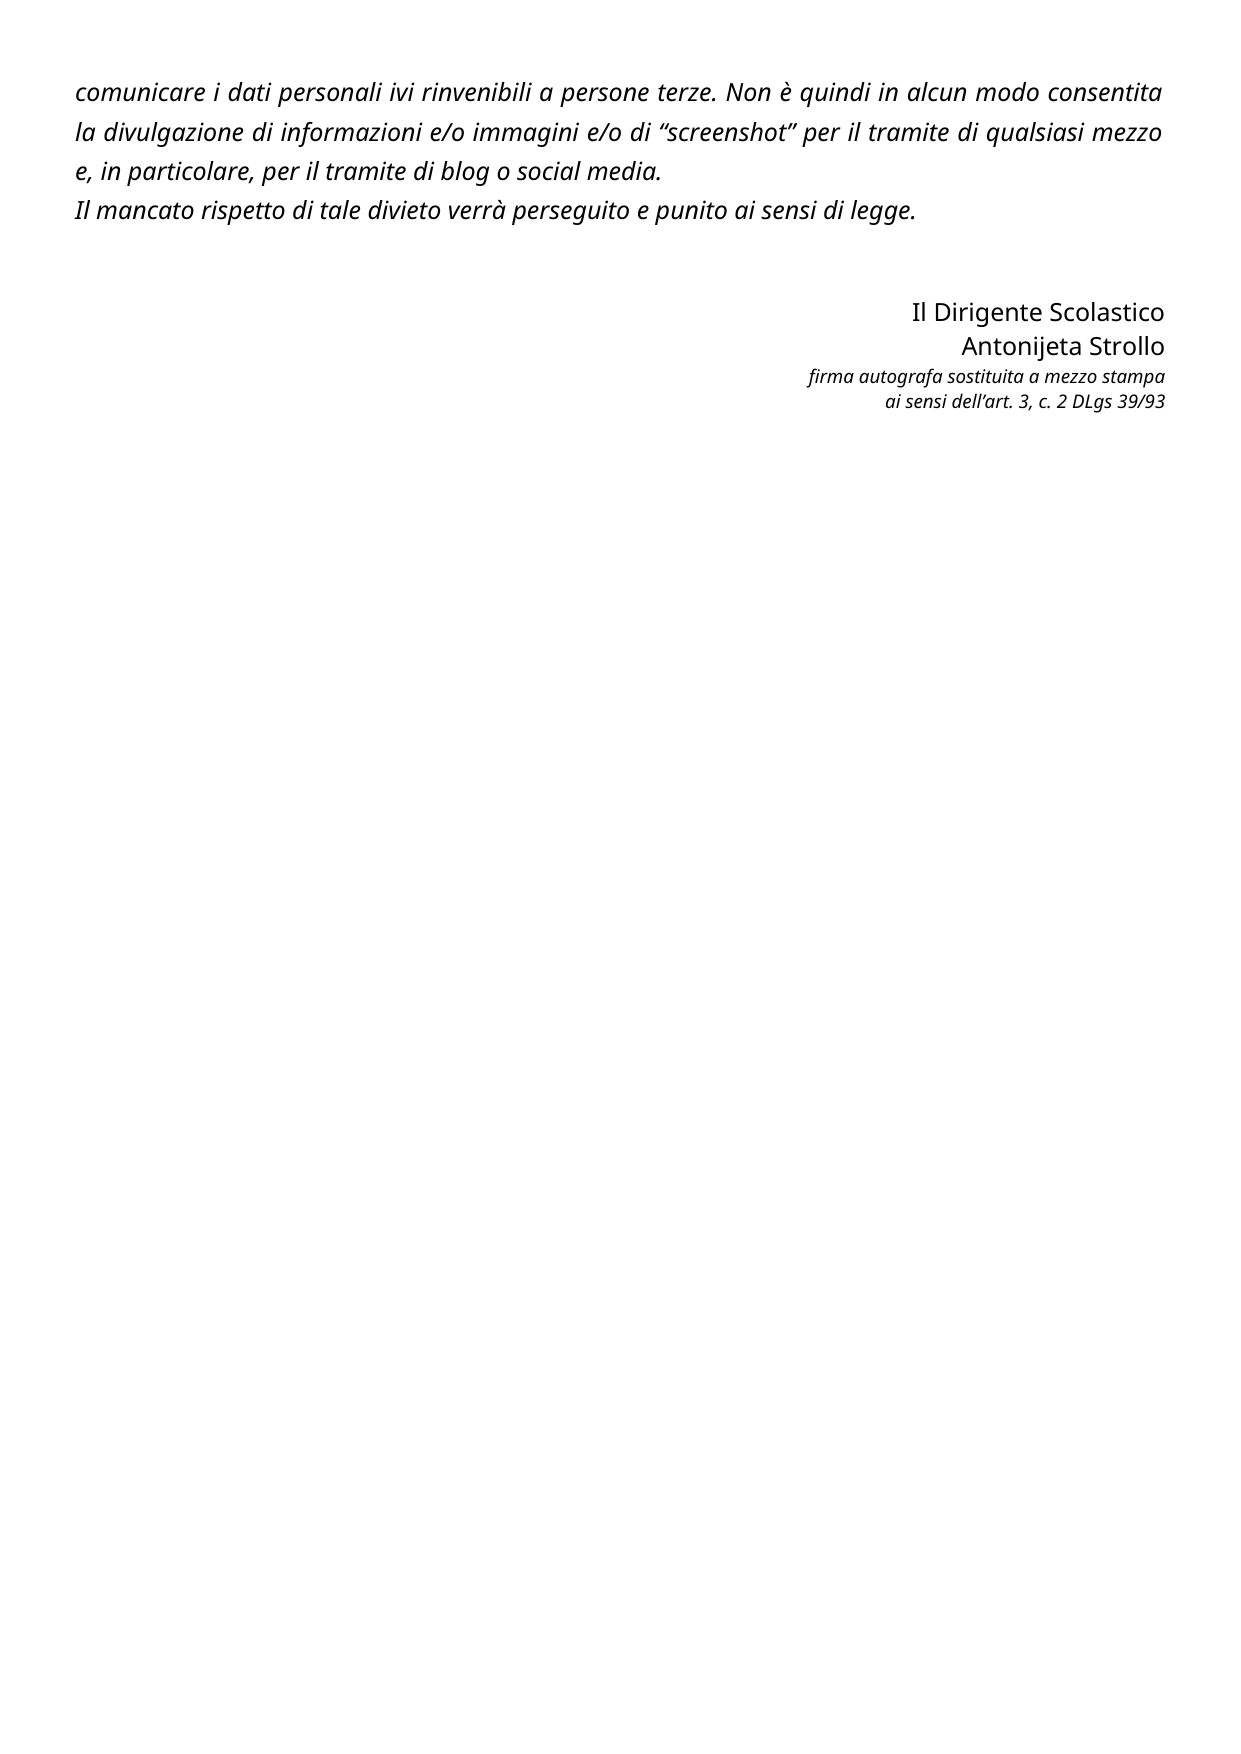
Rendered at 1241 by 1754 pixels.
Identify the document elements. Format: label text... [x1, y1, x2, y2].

text firma autografa sostituita a mezzo stampa [75, 363, 1165, 388]
text Il Dirigente Scolastico [75, 295, 1165, 329]
text Il mancato rispetto di tale divieto verrà perseguito e punito ai sensi di legge. [75, 192, 1165, 227]
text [75, 75, 1165, 187]
text ai sensi dell’art. 3, c. 2 DLgs 39/93 [75, 388, 1165, 414]
text Antonijeta Strollo [75, 329, 1165, 363]
